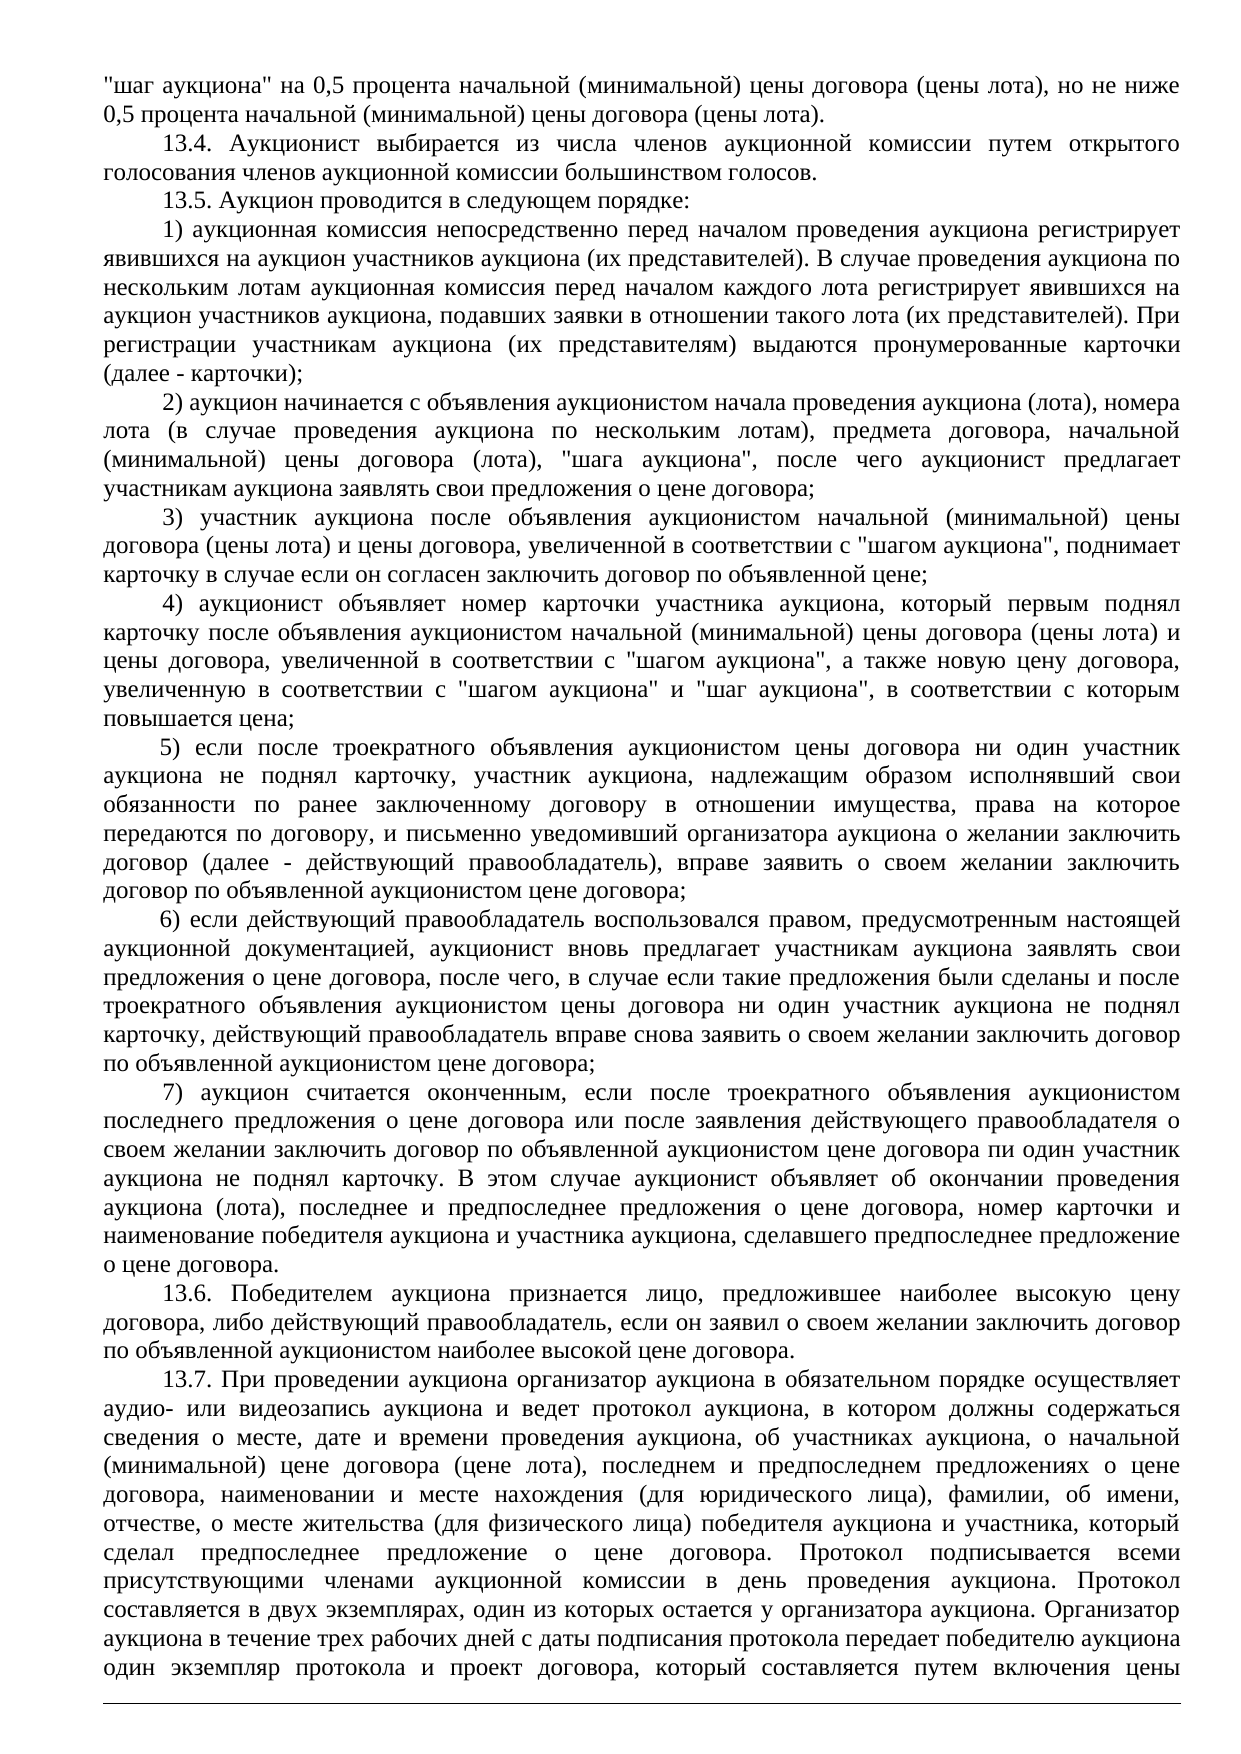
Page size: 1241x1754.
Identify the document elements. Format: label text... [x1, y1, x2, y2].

text 7) аукцион считается оконченным, если после троекратного объявления аукционистом последнего предложения о цене договора или после заявления действующего правообладателя о своем желании заключить договор по объявленной аукционистом цене договора пи один участник аукциона не поднял карточку. В этом случае аукционист объявляет об окончании проведения аукциона (лота), последнее и предпоследнее предложения о цене договора, номер карточки и наименование победителя аукциона и участника аукциона, сделавшего предпоследнее предложение о цене договора. [103, 1077, 1181, 1278]
text 4) аукционист объявляет номер карточки участника аукциона, который первым поднял карточку после объявления аукционистом начальной (минимальной) цены договора (цены лота) и цены договора, увеличенной в соответствии с "шагом аукциона", а также новую цену договора, увеличенную в соответствии с "шагом аукциона" и "шаг аукциона", в соответствии с которым повышается цена; [103, 588, 1181, 732]
text 3) участник аукциона после объявления аукционистом начальной (минимальной) цены договора (цены лота) и цены договора, увеличенной в соответствии с "шагом аукциона", поднимает карточку в случае если он согласен заключить договор по объявленной цене; [103, 502, 1181, 588]
text 1) аукционная комиссия непосредственно перед началом проведения аукциона регистрирует явившихся на аукцион участников аукциона (их представителей). В случае проведения аукциона по нескольким лотам аукционная комиссия перед началом каждого лота регистрирует явившихся на аукцион участников аукциона, подавших заявки в отношении такого лота (их представителей). При регистрации участникам аукциона (их представителям) выдаются пронумерованные карточки (далее - карточки); [103, 214, 1181, 387]
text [103, 1364, 1181, 1680]
text 6) если действующий правообладатель воспользовался правом, предусмотренным настоящей аукционной документацией, аукционист вновь предлагает участникам аукциона заявлять свои предложения о цене договора, после чего, в случае если такие предложения были сделаны и после троекратного объявления аукционистом цены договора ни один участник аукциона не поднял карточку, действующий правообладатель вправе снова заявить о своем желании заключить договор по объявленной аукционистом цене договора; [103, 904, 1181, 1077]
text 2) аукцион начинается с объявления аукционистом начала проведения аукциона (лота), номера лота (в случае проведения аукциона по нескольким лотам), предмета договора, начальной (минимальной) цены договора (лота), "шага аукциона", после чего аукционист предлагает участникам аукциона заявлять свои предложения о цене договора; [103, 387, 1181, 502]
text 13.5. Аукцион проводится в следующем порядке: [103, 185, 1181, 214]
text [103, 70, 1181, 128]
text 13.4. Аукционист выбирается из числа членов аукционной комиссии путем открытого голосования членов аукционной комиссии большинством голосов. [103, 128, 1181, 185]
text 13.6. Победителем аукциона признается лицо, предложившее наиболее высокую цену договора, либо действующий правообладатель, если он заявил о своем желании заключить договор по объявленной аукционистом наиболее высокой цене договора. [103, 1278, 1181, 1364]
text 5) если после троекратного объявления аукционистом цены договора ни один участник аукциона не поднял карточку, участник аукциона, надлежащим образом исполнявший свои обязанности по ранее заключенному договору в отношении имущества, права на которое передаются по договору, и письменно уведомивший организатора аукциона о желании заключить договор (далее - действующий правообладатель), вправе заявить о своем желании заключить договор по объявленной аукционистом цене договора; [103, 732, 1181, 904]
